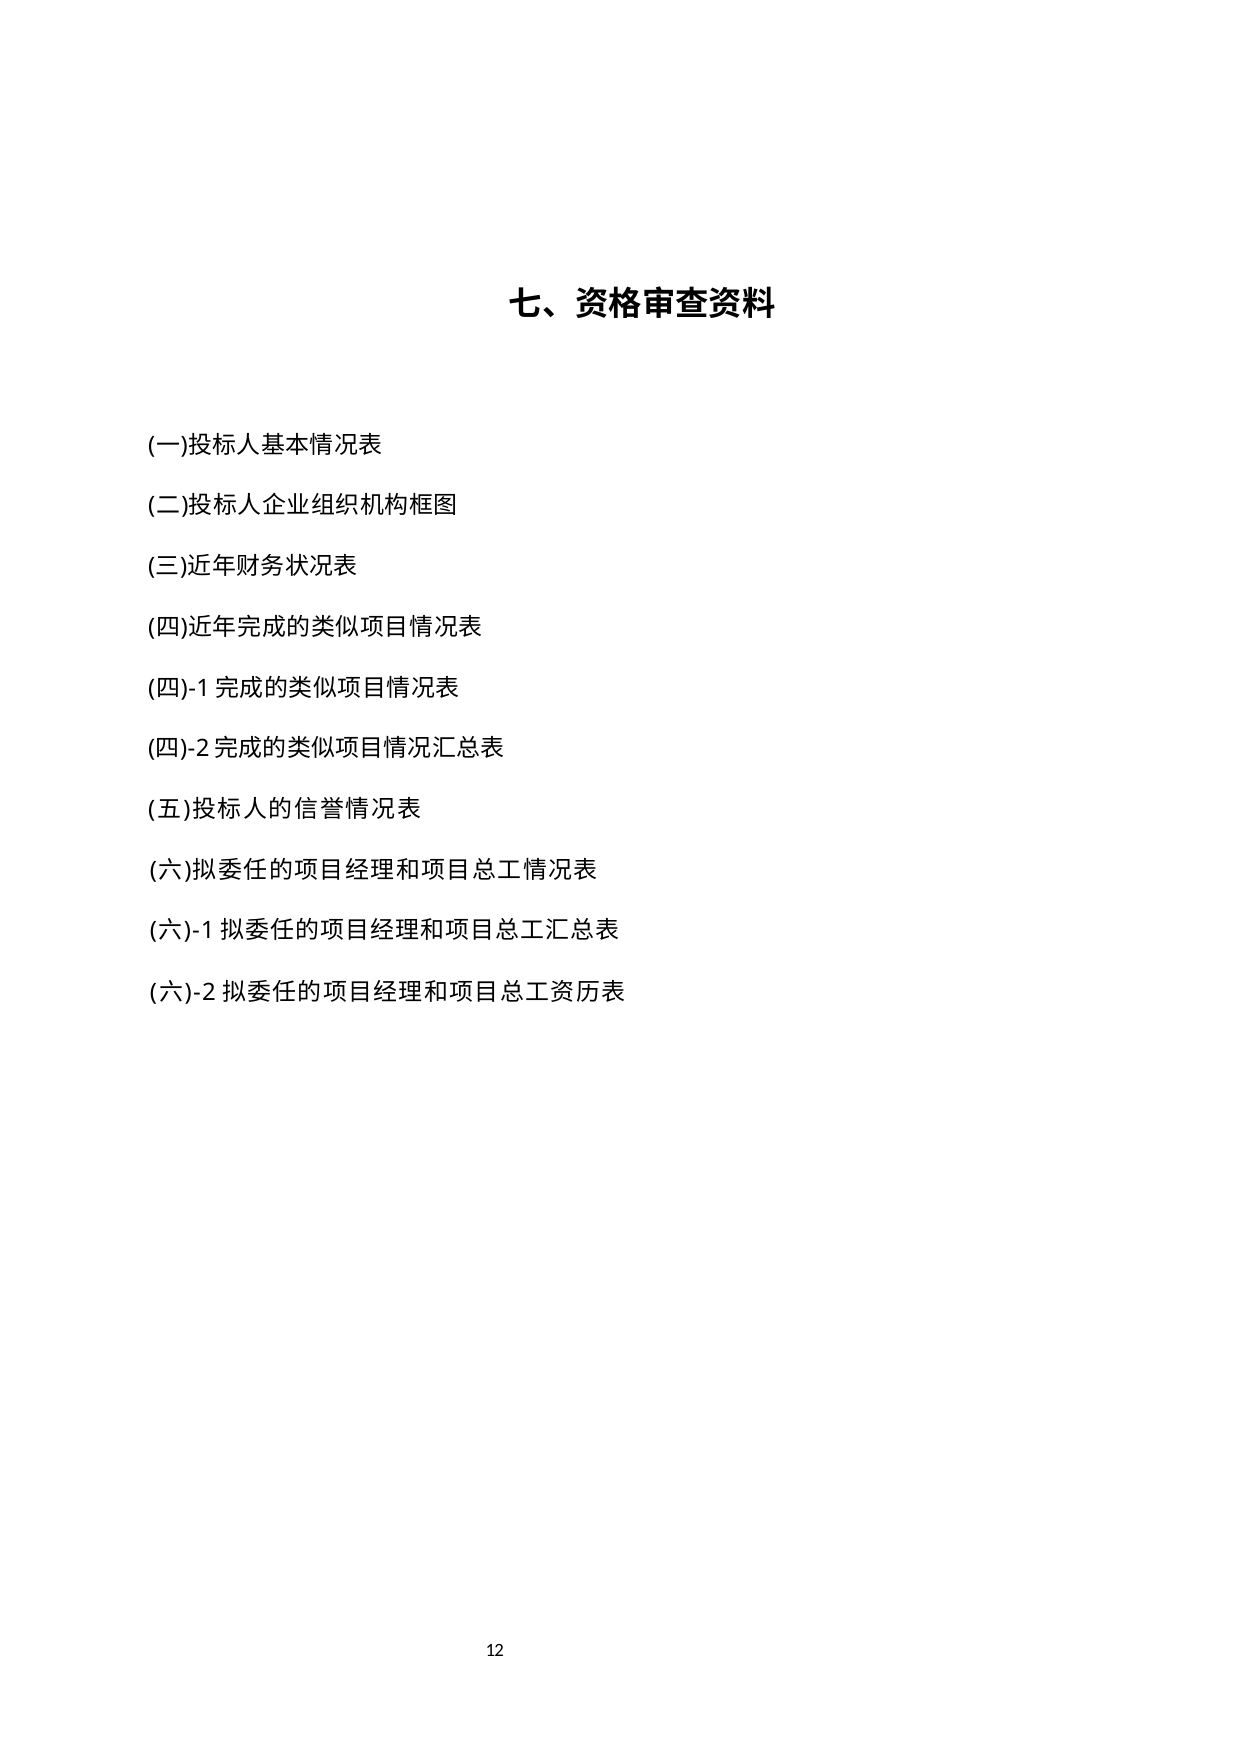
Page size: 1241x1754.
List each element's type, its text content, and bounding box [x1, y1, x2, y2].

text (一)投标人基本情况表 [148, 425, 1123, 460]
text (五)投标人的信誉情况表 [148, 789, 1123, 824]
text (四)-1完成的类似项目情况表 [148, 668, 1123, 703]
text (二)投标人企业组织机构框图 [148, 486, 1123, 521]
text (六)-1拟委任的项目经理和项目总工汇总表 [149, 911, 1123, 946]
text (四)-2完成的类似项目情况汇总表 [148, 729, 1123, 763]
text (四)近年完成的类似项目情况表 [148, 607, 1123, 642]
list 资格审查资料 [167, 277, 1117, 325]
text (三)近年财务状况表 [148, 547, 1123, 581]
text (六)-2拟委任的项目经理和项目总工资历表 [149, 972, 1123, 1007]
text (六)拟委任的项目经理和项目总工情况表 [149, 850, 1123, 885]
